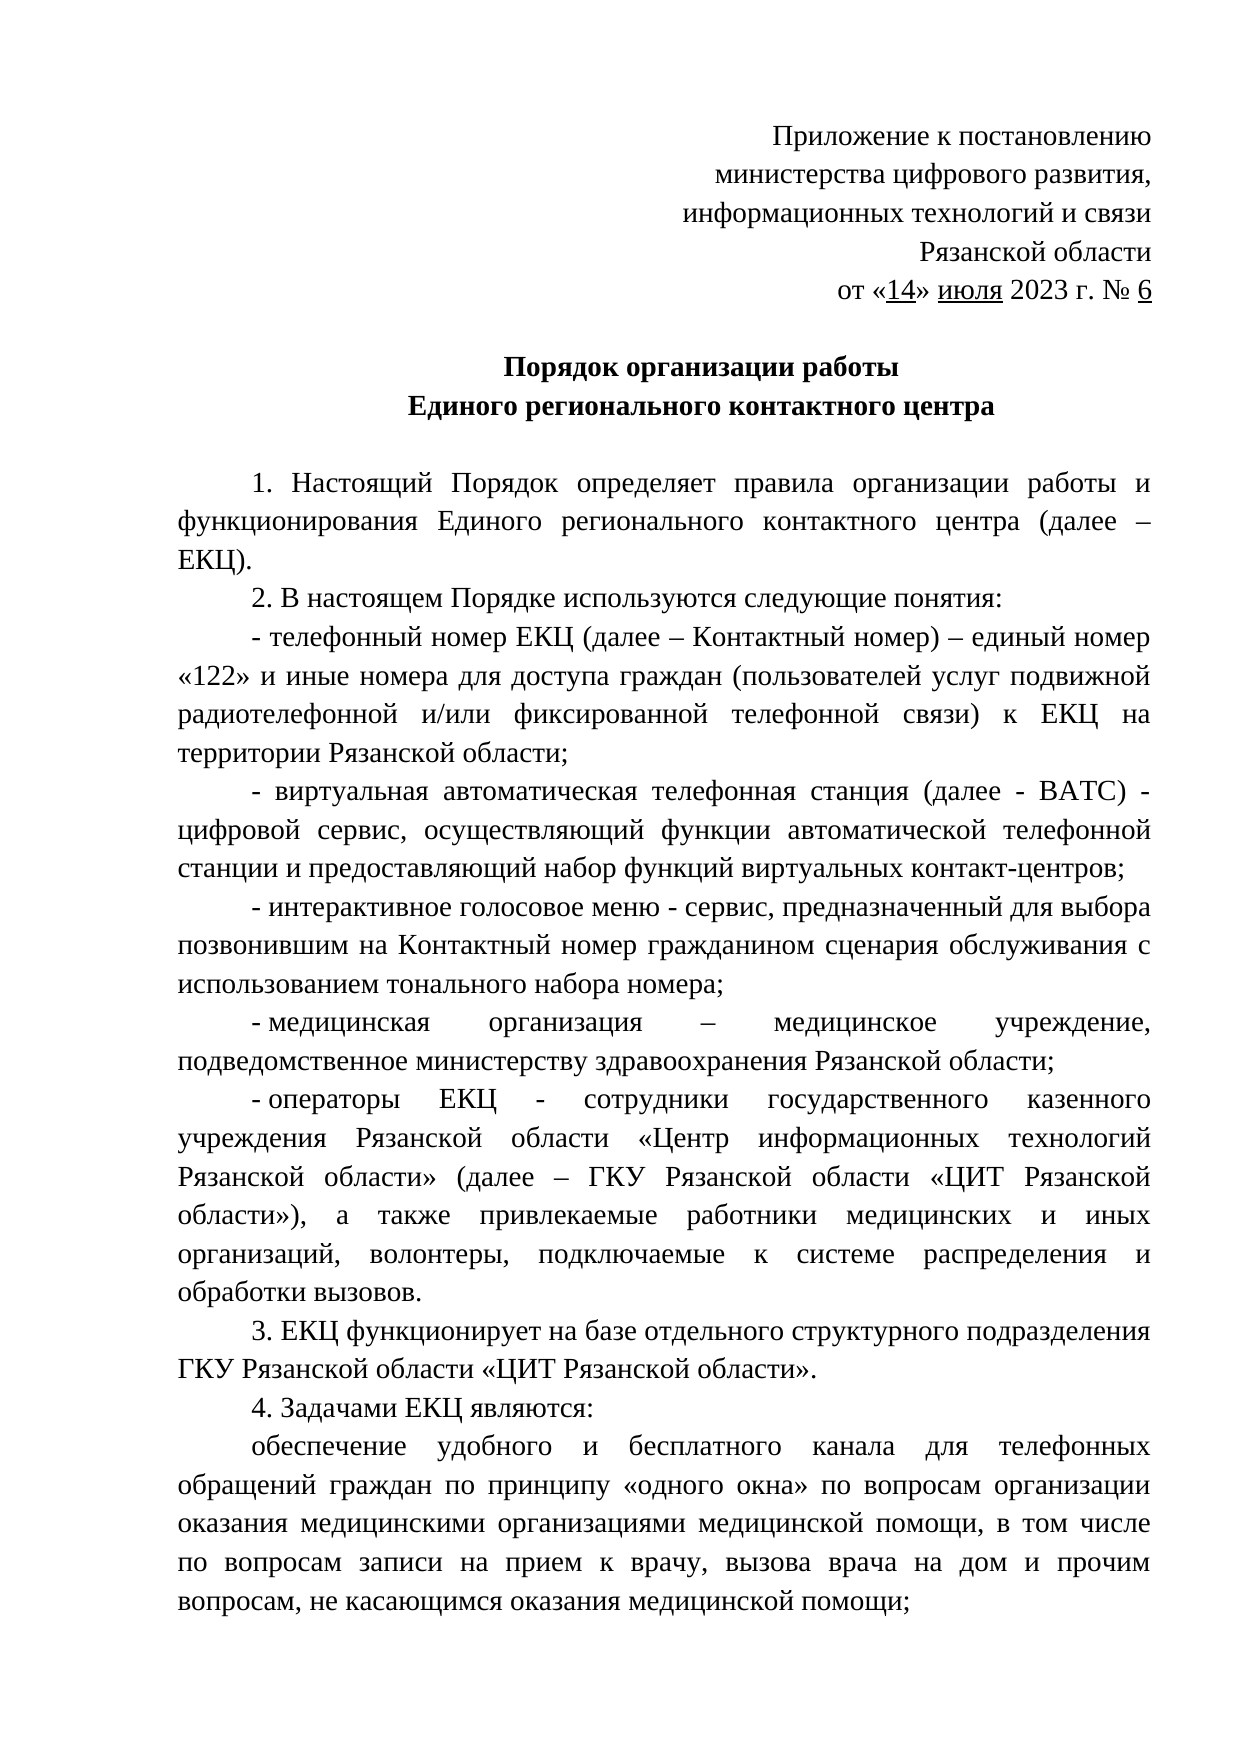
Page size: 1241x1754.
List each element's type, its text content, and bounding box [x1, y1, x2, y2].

text 4. Задачами ЕКЦ являются: [177, 1390, 1152, 1423]
text Приложение к постановлению [177, 118, 1152, 152]
text - операторы ЕКЦ - сотрудники государственного казенного учреждения Рязанской области «Центр информационных технологий Рязанской области» (далее – ГКУ Рязанской области «ЦИТ Рязанской области»), а также привлекаемые работники медицинских и иных организаций, волонтеры, подключаемые к системе распределения и обработки вызовов. [177, 1082, 1152, 1308]
text информационных технологий и связи [177, 195, 1152, 229]
text от «14» июля 2023 г. № 6 [177, 272, 1152, 306]
text - виртуальная автоматическая телефонная станция (далее - ВАТС) - цифровой сервис, осуществляющий функции автоматической телефонной станции и предоставляющий набор функций виртуальных контакт-центров; [177, 773, 1152, 884]
text Рязанской области [177, 234, 1152, 267]
text министерства цифрового развития, [177, 157, 1152, 190]
text 1. Настоящий Порядок определяет правила организации работы и функционирования Единого регионального контактного центра (далее – ЕКЦ). [177, 465, 1152, 576]
text 2. В настоящем Порядке используются следующие понятия: [177, 581, 1152, 614]
text Единого регионального контактного центра [177, 388, 1152, 421]
text - интерактивное голосовое меню - сервис, предназначенный для выбора позвонившим на Контактный номер гражданином сценария обслуживания с использованием тонального набора номера; [177, 889, 1152, 999]
text - телефонный номер ЕКЦ (далее – Контактный номер) – единый номер «122» и иные номера для доступа граждан (пользователей услуг подвижной радиотелефонной и/или фиксированной телефонной связи) к ЕКЦ на территории Рязанской области; [177, 619, 1152, 768]
text - медицинская организация – медицинское учреждение, подведомственное министерству здравоохранения Рязанской области; [177, 1004, 1152, 1077]
text Порядок организации работы [177, 349, 1152, 383]
text 3. ЕКЦ функционирует на базе отдельного структурного подразделения ГКУ Рязанской области «ЦИТ Рязанской области». [177, 1313, 1152, 1385]
text обеспечение удобного и бесплатного канала для телефонных обращений граждан по принципу «одного окна» по вопросам организации оказания медицинскими организациями медицинской помощи, в том числе по вопросам записи на прием к врачу, вызова врача на дом и прочим вопросам, не касающимся оказания медицинской помощи; [177, 1428, 1152, 1616]
